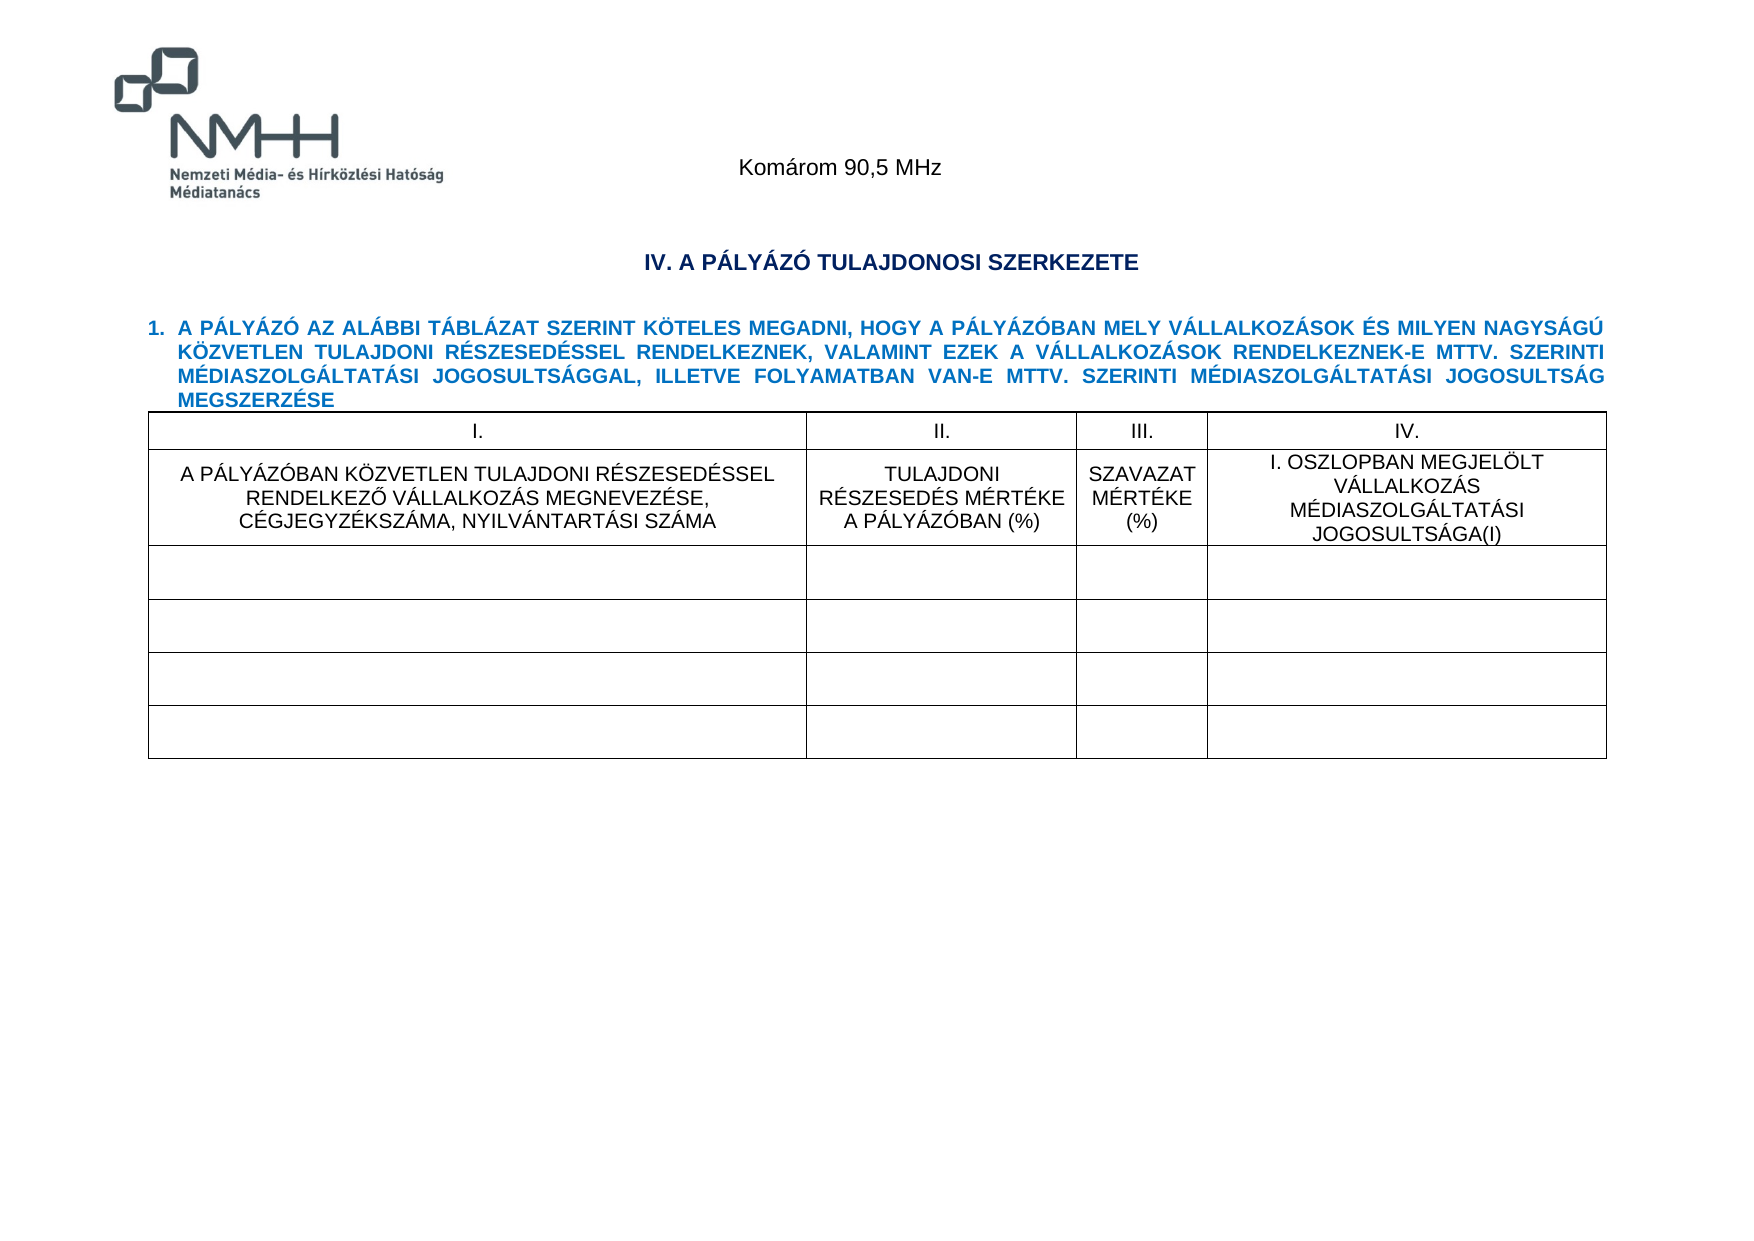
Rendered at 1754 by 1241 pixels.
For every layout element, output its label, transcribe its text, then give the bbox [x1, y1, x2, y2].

table_cell [1208, 600, 1606, 652]
table_cell SZAVAZAT MÉRTÉKE (%) [1077, 450, 1207, 545]
table_cell [807, 706, 1076, 758]
table_cell [149, 653, 806, 705]
table_cell [1208, 706, 1606, 758]
table_cell [807, 653, 1076, 705]
table_cell [1208, 546, 1606, 598]
table_cell [1077, 653, 1207, 705]
subtitle 1. A PÁLYÁZÓ AZ ALÁBBI TÁBLÁZAT SZERINT KÖTELES MEGADNI, HOGY A PÁLYÁZÓBAN MELY VÁLLALKOZÁSOK ÉS MILYEN NAGYSÁGÚ KÖZVETLEN TULAJDONI RÉSZESEDÉSSEL RENDELKEZNEK, VALAMINT EZEK A VÁLLALKOZÁSOK RENDELKEZNEK-E MTTV. SZERINTI MÉDIASZOLGÁLTATÁSI JOGOSULTSÁGGAL, ILLETVE FOLYAMATBAN VAN-E MTTV. SZERINTI MÉDIASZOLGÁLTATÁSI JOGOSULTSÁG MEGSZERZÉSE [148, 316, 1606, 411]
table_header IV. [1208, 413, 1606, 448]
picture [103, 37, 466, 212]
table_cell [149, 600, 806, 652]
table_cell [1077, 706, 1207, 758]
table_cell [149, 706, 806, 758]
table_cell [807, 546, 1076, 598]
subtitle IV. A PÁLYÁZÓ TULAJDONOSI SZERKEZETE [177, 248, 1606, 275]
table_cell TULAJDONI RÉSZESEDÉS MÉRTÉKE A PÁLYÁZÓBAN (%) [807, 450, 1076, 545]
table_header II. [807, 413, 1076, 448]
table_cell [149, 546, 806, 598]
table_cell [1077, 546, 1207, 598]
table_header III. [1077, 413, 1207, 448]
table_cell [1077, 600, 1207, 652]
table_cell I. OSZLOPBAN MEGJELÖLT VÁLLALKOZÁS MÉDIASZOLGÁLTATÁSI JOGOSULTSÁGA(I) [1208, 450, 1606, 545]
table_cell A PÁLYÁZÓBAN KÖZVETLEN TULAJDONI RÉSZESEDÉSSEL RENDELKEZŐ VÁLLALKOZÁS MEGNEVEZÉSE, CÉGJEGYZÉKSZÁMA, NYILVÁNTARTÁSI SZÁMA [149, 450, 806, 545]
table_cell [1208, 653, 1606, 705]
table_cell [807, 600, 1076, 652]
table_header I. [149, 413, 806, 448]
